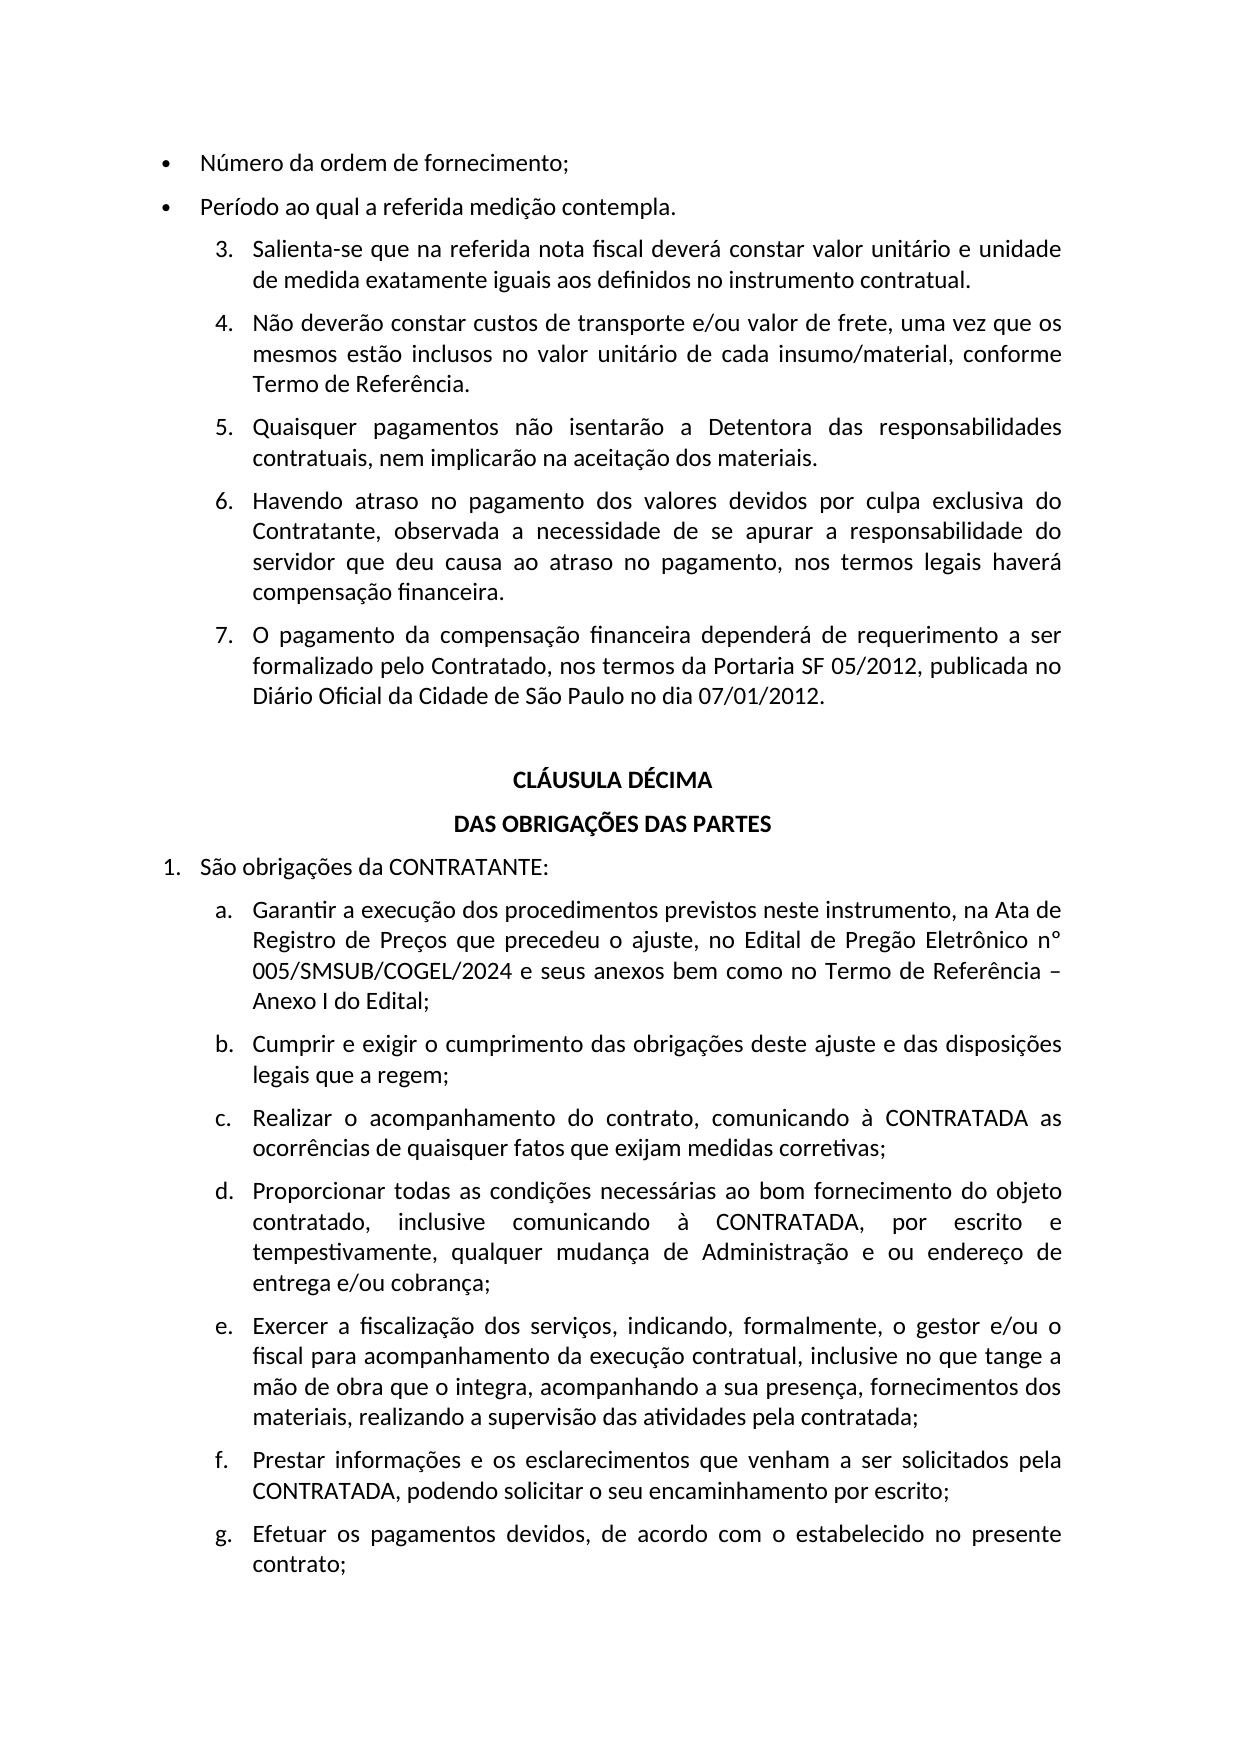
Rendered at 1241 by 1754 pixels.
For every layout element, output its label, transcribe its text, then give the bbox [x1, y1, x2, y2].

list Efetuar os pagamentos devidos, de acordo com o estabelecido no presente contrato; [215, 1518, 1063, 1579]
list Salienta-se que na referida nota fiscal deverá constar valor unitário e unidade de medida exatamente iguais aos definidos no instrumento contratual. [215, 234, 1063, 295]
list Cumprir e exigir o cumprimento das obrigações deste ajuste e das disposições legais que a regem; [215, 1028, 1063, 1089]
list Não deverão constar custos de transporte e/ou valor de frete, uma vez que os mesmos estão inclusos no valor unitário de cada insumo/material, conforme Termo de Referência. [215, 307, 1063, 399]
list Realizar o acompanhamento do contrato, comunicando à CONTRATADA as ocorrências de quaisquer fatos que exijam medidas corretivas; [215, 1102, 1063, 1163]
list O pagamento da compensação financeira dependerá de requerimento a ser formalizado pelo Contratado, nos termos da Portaria SF 05/2012, publicada no Diário Oficial da Cidade de São Paulo no dia 07/01/2012. [215, 619, 1063, 711]
list São obrigações da CONTRATANTE: [162, 851, 1063, 881]
list Proporcionar todas as condições necessárias ao bom fornecimento do objeto contratado, inclusive comunicando à CONTRATADA, por escrito e tempestivamente, qualquer mudança de Administração e ou endereço de entrega e/ou cobrança; [215, 1175, 1063, 1297]
list Prestar informações e os esclarecimentos que venham a ser solicitados pela CONTRATADA, podendo solicitar o seu encaminhamento por escrito; [215, 1444, 1063, 1506]
list Período ao qual a referida medição contempla. [162, 191, 1063, 221]
list Exercer a fiscalização dos serviços, indicando, formalmente, o gestor e/ou o fiscal para acompanhamento da execução contratual, inclusive no que tange a mão de obra que o integra, acompanhando a sua presença, fornecimentos dos materiais, realizando a supervisão das atividades pela contratada; [215, 1310, 1063, 1432]
text DAS OBRIGAÇÕES DAS PARTES [162, 808, 1063, 838]
list Havendo atraso no pagamento dos valores devidos por culpa exclusiva do Contratante, observada a necessidade de se apurar a responsabilidade do servidor que deu causa ao atraso no pagamento, nos termos legais haverá compensação financeira. [215, 485, 1063, 607]
text CLÁUSULA DÉCIMA [162, 765, 1063, 795]
list Garantir a execução dos procedimentos previstos neste instrumento, na Ata de Registro de Preços que precedeu o ajuste, no Edital de Pregão Eletrônico nº 005/SMSUB/COGEL/2024 e seus anexos bem como no Termo de Referência – Anexo I do Edital; [215, 894, 1063, 1016]
list Número da ordem de fornecimento; [162, 148, 1063, 178]
list Quaisquer pagamentos não isentarão a Detentora das responsabilidades contratuais, nem implicarão na aceitação dos materiais. [215, 411, 1063, 472]
